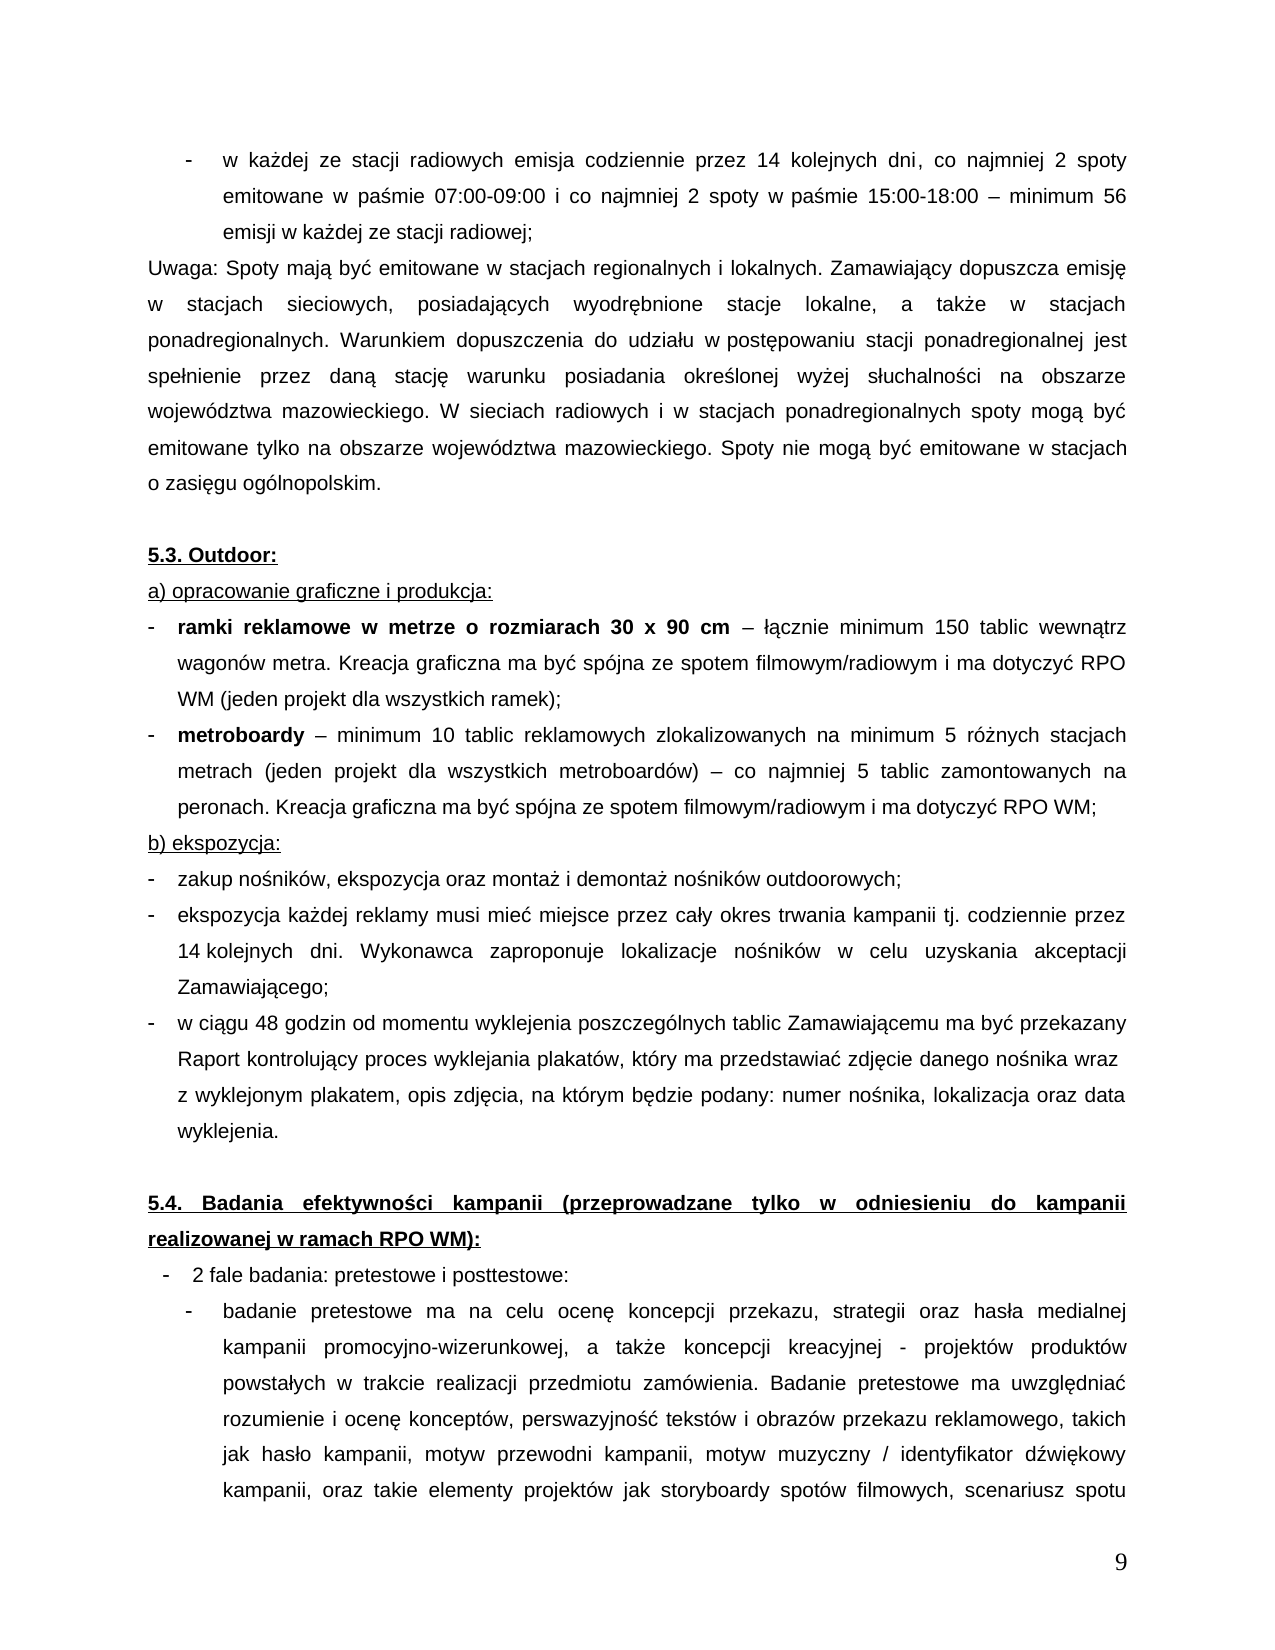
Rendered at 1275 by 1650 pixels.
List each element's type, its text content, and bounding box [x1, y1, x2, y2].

text 5.3. Outdoor: [148, 543, 1127, 567]
list ekspozycja każdej reklamy musi mieć miejsce przez cały okres trwania kampanii tj. codziennie przez 14 kolejnych dni. Wykonawca zaproponuje lokalizacje nośników w celu uzyskania akceptacji Zamawiającego; [148, 903, 1127, 999]
text a) opracowanie graficzne i produkcja: [148, 579, 1127, 603]
text 5.4. Badania efektywności kampanii (przeprowadzane tylko w odniesieniu do kampanii realizowanej w ramach RPO WM): [148, 1213, 1127, 1250]
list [185, 1298, 1127, 1502]
text Uwaga: Spoty mają być emitowane w stacjach regionalnych i lokalnych. Zamawiający dopuszcza emisję w stacjach sieciowych, posiadających wyodrębnione stacje lokalne, a także w stacjach ponadregionalnych. Warunkiem dopuszczenia do udziału w postępowaniu stacji ponadregionalnej jest spełnienie przez daną stację warunku posiadania określonej wyżej słuchalności na obszarze województwa mazowieckiego. W sieciach radiowych i w stacjach ponadregionalnych spoty mogą być emitowane tylko na obszarze województwa mazowieckiego. Spoty nie mogą być emitowane w stacjach o zasięgu ogólnopolskim. [148, 256, 1127, 495]
list w ciągu 48 godzin od momentu wyklejenia poszczególnych tablic Zamawiającemu ma być przekazany Raport kontrolujący proces wyklejania plakatów, który ma przedstawiać zdjęcie danego nośnika wraz z wyklejonym plakatem, opis zdjęcia, na którym będzie podany: numer nośnika, lokalizacja oraz data wyklejenia. [148, 1011, 1127, 1143]
list ramki reklamowe w metrze o rozmiarach 30 x 90 cm – łącznie minimum 150 tablic wewnątrz wagonów metra. Kreacja graficzna ma być spójna ze spotem filmowym/radiowym i ma dotyczyć RPO WM (jeden projekt dla wszystkich ramek); [148, 615, 1127, 711]
text 5.4. Badania efektywności kampanii (przeprowadzane tylko w odniesieniu do kampanii realizowanej w ramach RPO WM): [148, 1191, 1127, 1212]
list w każdej ze stacji radiowych emisja codziennie przez 14 kolejnych dni, co najmniej 2 spoty emitowane w paśmie 07:00-09:00 i co najmniej 2 spoty w paśmie 15:00-18:00 – minimum 56 emisji w każdej ze stacji radiowej; [185, 148, 1127, 244]
list metroboardy – minimum 10 tablic reklamowych zlokalizowanych na minimum 5 różnych stacjach metrach (jeden projekt dla wszystkich metroboardów) – co najmniej 5 tablic zamontowanych na peronach. Kreacja graficzna ma być spójna ze spotem filmowym/radiowym i ma dotyczyć RPO WM; [148, 723, 1127, 819]
list zakup nośników, ekspozycja oraz montaż i demontaż nośników outdoorowych; [148, 867, 1127, 891]
text b) ekspozycja: [148, 831, 1127, 855]
list 2 fale badania: pretestowe i posttestowe: [162, 1262, 1127, 1286]
